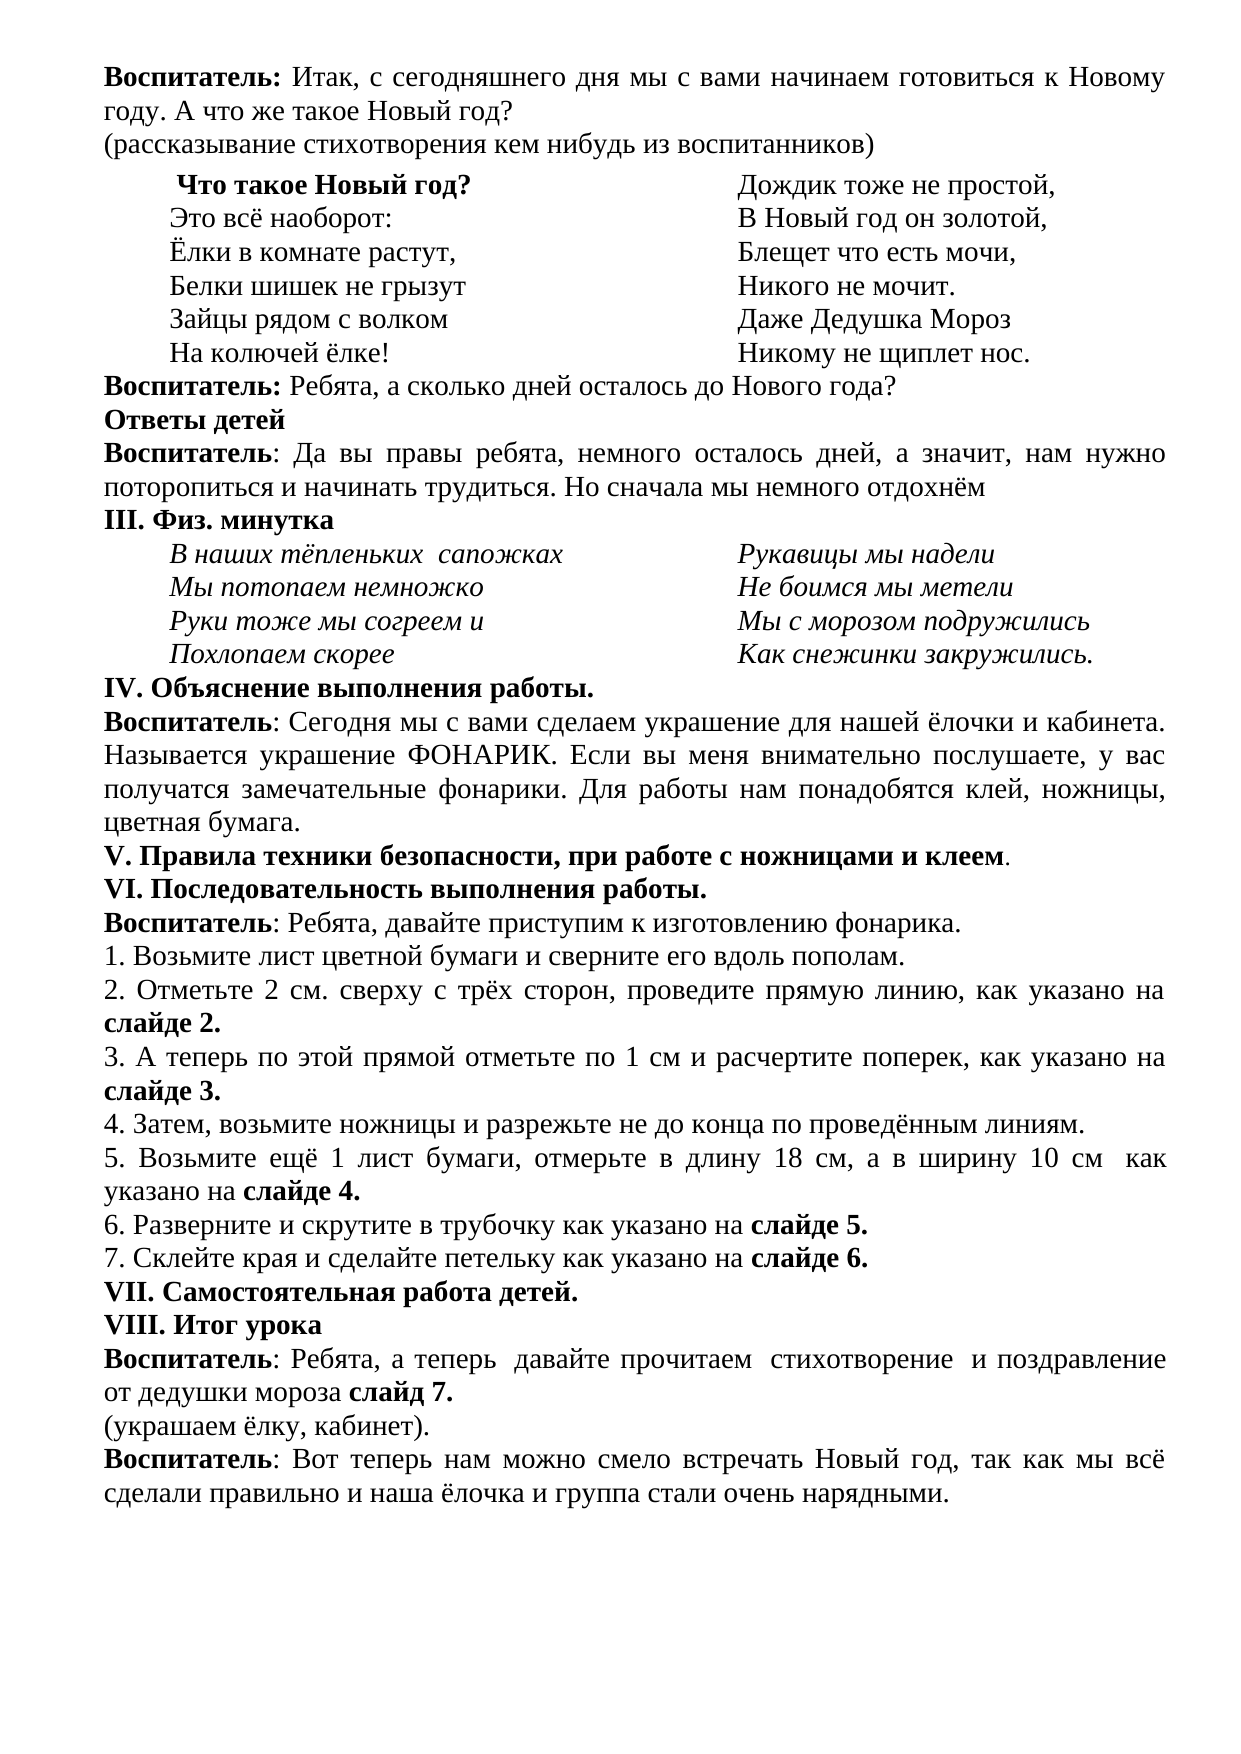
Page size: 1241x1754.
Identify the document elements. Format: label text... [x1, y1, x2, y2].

text На колючей ёлке! [103, 335, 598, 368]
text VII. Самостоятельная работа детей. [103, 1274, 1167, 1307]
text Ёлки в комнате растут, [103, 234, 598, 268]
text 3. А теперь по этой прямой отметьте по 1 см и расчертите поперек, как указано на слайде 3. [103, 1039, 1167, 1106]
text Никому не щиплет нос. [672, 335, 1167, 368]
text Дождик тоже не простой, [672, 167, 1167, 201]
text Ответы детей [103, 402, 1167, 435]
text Никого не мочит. [672, 268, 1167, 301]
text Воспитатель: Да вы правы ребята, немного осталось дней, а значит, нам нужно поторопиться и начинать трудиться. Но сначала мы немного отдохнём [103, 435, 1167, 502]
text 4. Затем, возьмите ножницы и разрежьте не до конца по проведённым линиям. [103, 1106, 1167, 1140]
text Воспитатель: Ребята, давайте приступим к изготовлению фонарика. [103, 905, 1167, 938]
text VIII. Итог урока [103, 1307, 1167, 1341]
text Рукавицы мы надели [672, 536, 1167, 569]
text В наших тёпленьких сапожках [103, 536, 598, 569]
text Не боимся мы метели [672, 569, 1167, 603]
text Воспитатель: Итак, с сегодняшнего дня мы с вами начинаем готовиться к Новому году. А что же такое Новый год? [103, 59, 1167, 126]
text IV. Объяснение выполнения работы. [103, 670, 1167, 704]
text Руки тоже мы согреем и [103, 603, 598, 637]
text Даже Дедушка Мороз [672, 301, 1167, 335]
text VI. Последовательность выполнения работы. [103, 871, 1167, 905]
text Блещет что есть мочи, [672, 234, 1167, 268]
text Зайцы рядом с волком [103, 301, 598, 335]
text Что такое Новый год? [103, 167, 598, 201]
text Как снежинки закружились. [672, 637, 1167, 670]
text 2. Отметьте 2 см. сверху с трёх сторон, проведите прямую линию, как указано на слайде 2. [103, 972, 1167, 1039]
text 1. Возьмите лист цветной бумаги и сверните его вдоль пополам. [103, 938, 1167, 972]
text (украшаем ёлку, кабинет). [103, 1408, 1167, 1442]
text Воспитатель: Ребята, а сколько дней осталось до Нового года? [103, 368, 1167, 402]
text 7. Склейте края и сделайте петельку как указано на слайде 6. [103, 1240, 1167, 1274]
text В Новый год он золотой, [672, 201, 1167, 234]
text Белки шишек не грызут [103, 268, 598, 301]
text (рассказывание стихотворения кем нибудь из воспитанников) [103, 126, 1167, 160]
text Это всё наоборот: [103, 201, 598, 234]
text Воспитатель: Ребята, а теперь давайте прочитаем стихотворение и поздравление от дедушки мороза слайд 7. [103, 1341, 1167, 1408]
text III. Физ. минутка [103, 502, 1167, 536]
text 5. Возьмите ещё 1 лист бумаги, отмерьте в длину 18 см, а в ширину 10 см как указано на слайде 4. [103, 1140, 1167, 1207]
text 6. Разверните и скрутите в трубочку как указано на слайде 5. [103, 1207, 1167, 1240]
text V. Правила техники безопасности, при работе с ножницами и клеем. [103, 838, 1167, 871]
text Похлопаем скорее [103, 637, 598, 670]
text Мы потопаем немножко [103, 569, 598, 603]
text Воспитатель: Сегодня мы с вами сделаем украшение для нашей ёлочки и кабинета. Называется украшение ФОНАРИК. Если вы меня внимательно послушаете, у вас получатся замечательные фонарики. Для работы нам понадобятся клей, ножницы, цветная бумага. [103, 704, 1167, 838]
text Мы с морозом подружились [672, 603, 1167, 637]
text Воспитатель: Вот теперь нам можно смело встречать Новый год, так как мы всё сделали правильно и наша ёлочка и группа стали очень нарядными. [103, 1442, 1167, 1509]
